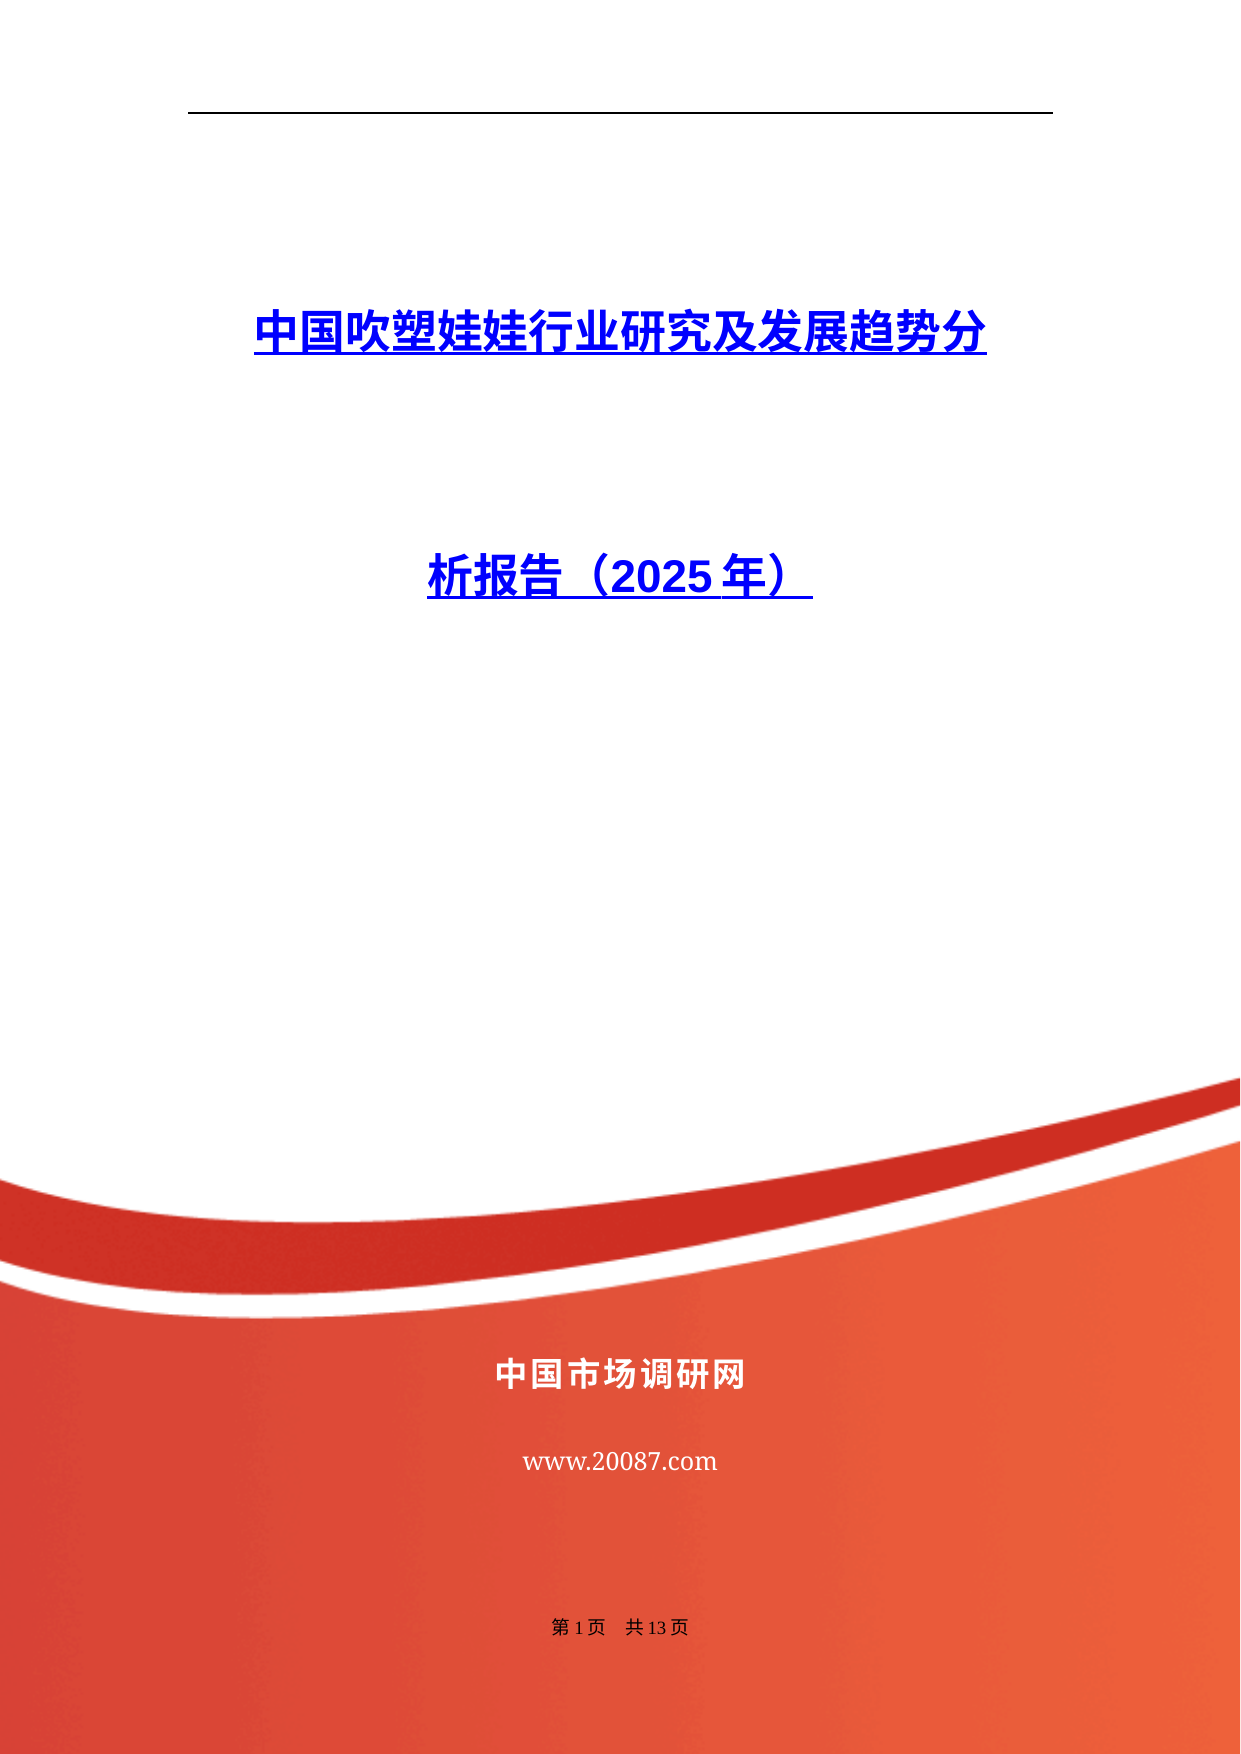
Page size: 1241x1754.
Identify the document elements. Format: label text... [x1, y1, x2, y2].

table_header 中国吹塑娃娃行业研究及发展趋势分析报告（2025年） [188, 207, 1053, 773]
text www.20087.com [187, 1428, 1053, 1493]
picture [0, 1006, 1241, 1754]
subtitle 中国市场调研网 [187, 1339, 1053, 1404]
